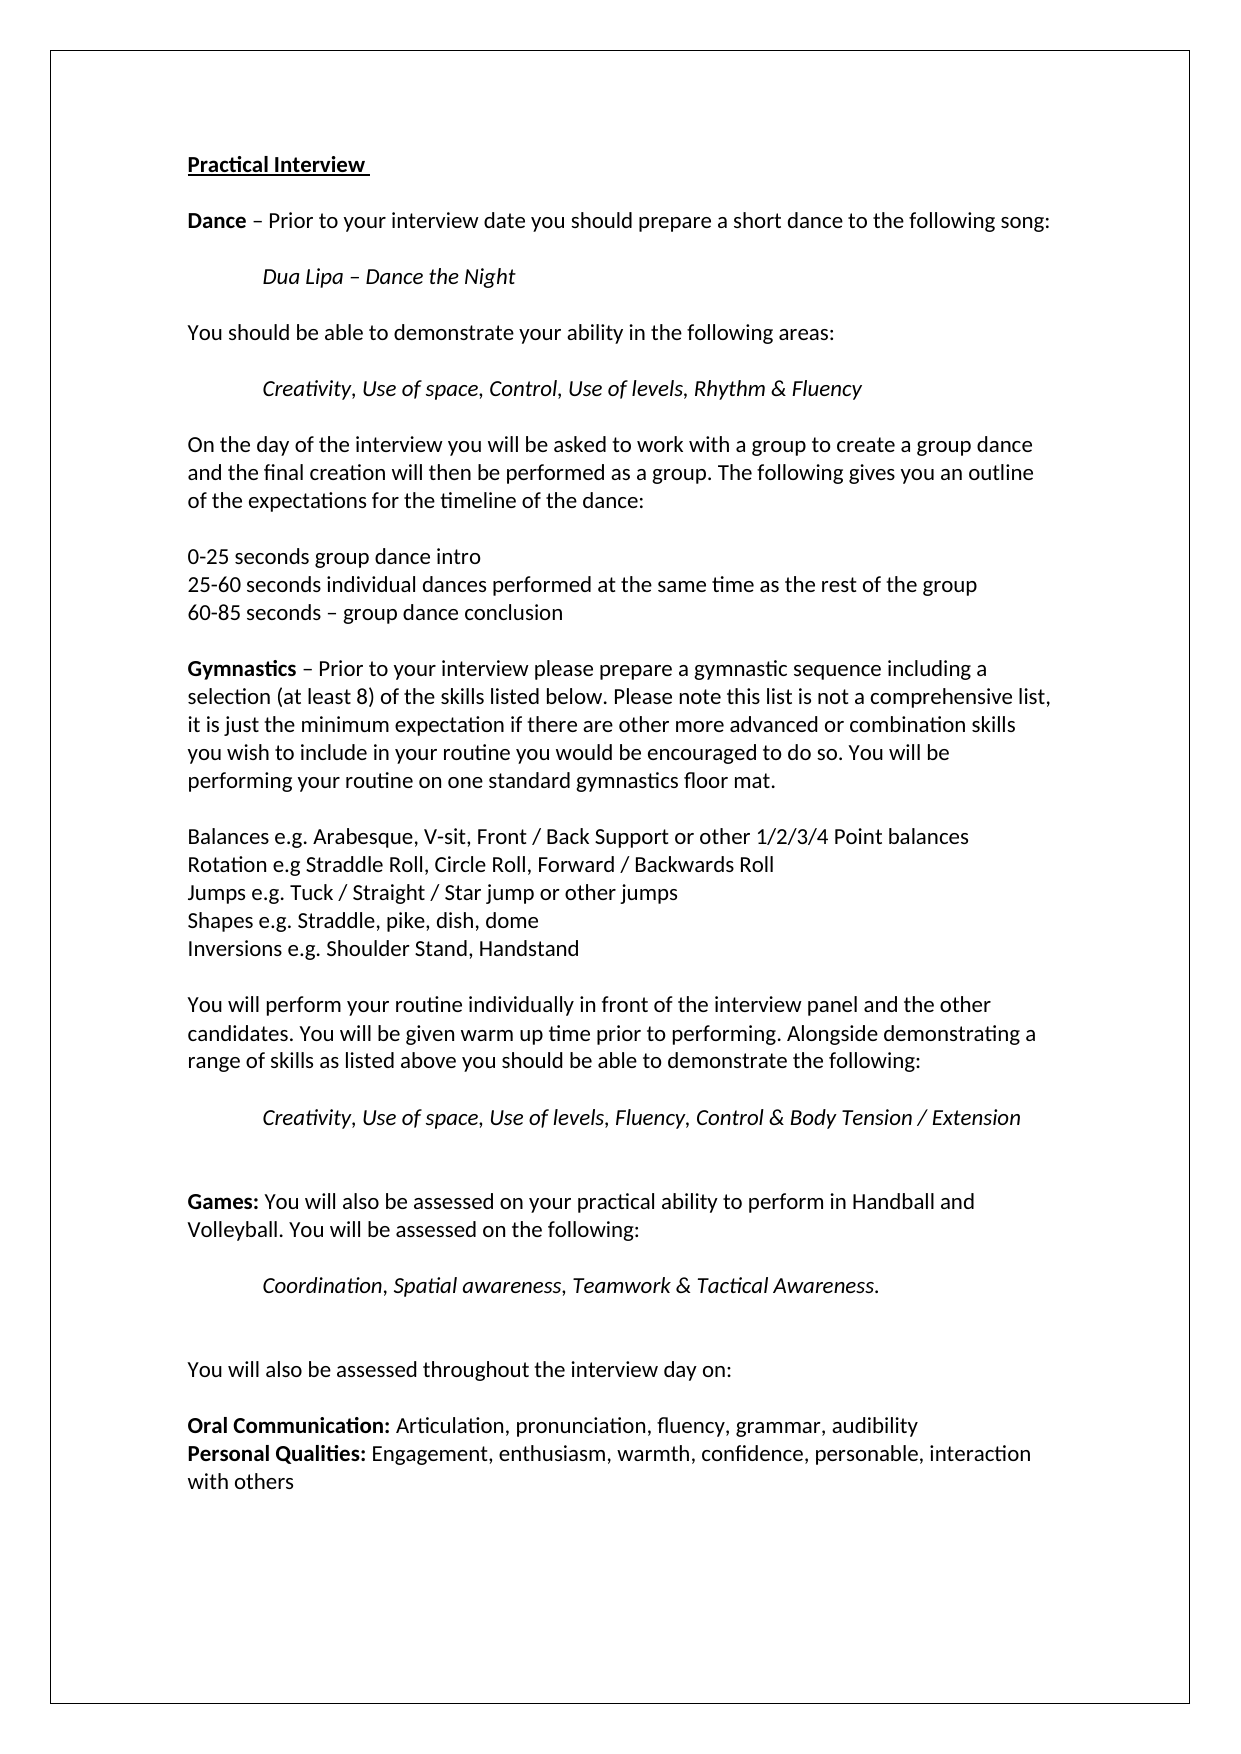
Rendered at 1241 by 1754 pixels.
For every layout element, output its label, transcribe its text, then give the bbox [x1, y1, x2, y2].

text Practical Interview [187, 150, 1053, 178]
text Coordination, Spatial awareness, Teamwork & Tactical Awareness. [187, 1271, 1053, 1299]
text 25-60 seconds individual dances performed at the same time as the rest of the group [187, 570, 1053, 598]
text Creativity, Use of space, Use of levels, Fluency, Control & Body Tension / Extension [187, 1103, 1053, 1131]
text Dance – Prior to your interview date you should prepare a short dance to the following song: [187, 206, 1053, 234]
text Inversions e.g. Shoulder Stand, Handstand [187, 934, 1053, 963]
text 0-25 seconds group dance intro [187, 542, 1053, 570]
text 60-85 seconds – group dance conclusion [187, 598, 1053, 626]
text Creativity, Use of space, Control, Use of levels, Rhythm & Fluency [187, 374, 1053, 402]
text You should be able to demonstrate your ability in the following areas: [187, 318, 1053, 346]
text Games: You will also be assessed on your practical ability to perform in Handball and Volleyball. You will be assessed on the following: [187, 1187, 1053, 1243]
text Shapes e.g. Straddle, pike, dish, dome [187, 907, 1053, 934]
text Rotation e.g Straddle Roll, Circle Roll, Forward / Backwards Roll [187, 851, 1053, 878]
text Dua Lipa – Dance the Night [187, 262, 1053, 290]
text On the day of the interview you will be asked to work with a group to create a group dance and the final creation will then be performed as a group. The following gives you an outline of the expectations for the timeline of the dance: [187, 430, 1053, 514]
text Jumps e.g. Tuck / Straight / Star jump or other jumps [187, 878, 1053, 907]
text You will also be assessed throughout the interview day on: [187, 1355, 1053, 1383]
text Personal Qualities: Engagement, enthusiasm, warmth, confidence, personable, interaction with others [187, 1439, 1053, 1495]
text Balances e.g. Arabesque, V-sit, Front / Back Support or other 1/2/3/4 Point balances [187, 822, 1053, 851]
text Oral Communication: Articulation, pronunciation, fluency, grammar, audibility [187, 1411, 1053, 1439]
text You will perform your routine individually in front of the interview panel and the other candidates. You will be given warm up time prior to performing. Alongside demonstrating a range of skills as listed above you should be able to demonstrate the following: [187, 991, 1053, 1075]
text Gymnastics – Prior to your interview please prepare a gymnastic sequence including a selection (at least 8) of the skills listed below. Please note this list is not a comprehensive list, it is just the minimum expectation if there are other more advanced or combination skills you wish to include in your routine you would be encouraged to do so. You will be performing your routine on one standard gymnastics floor mat. [187, 654, 1053, 794]
